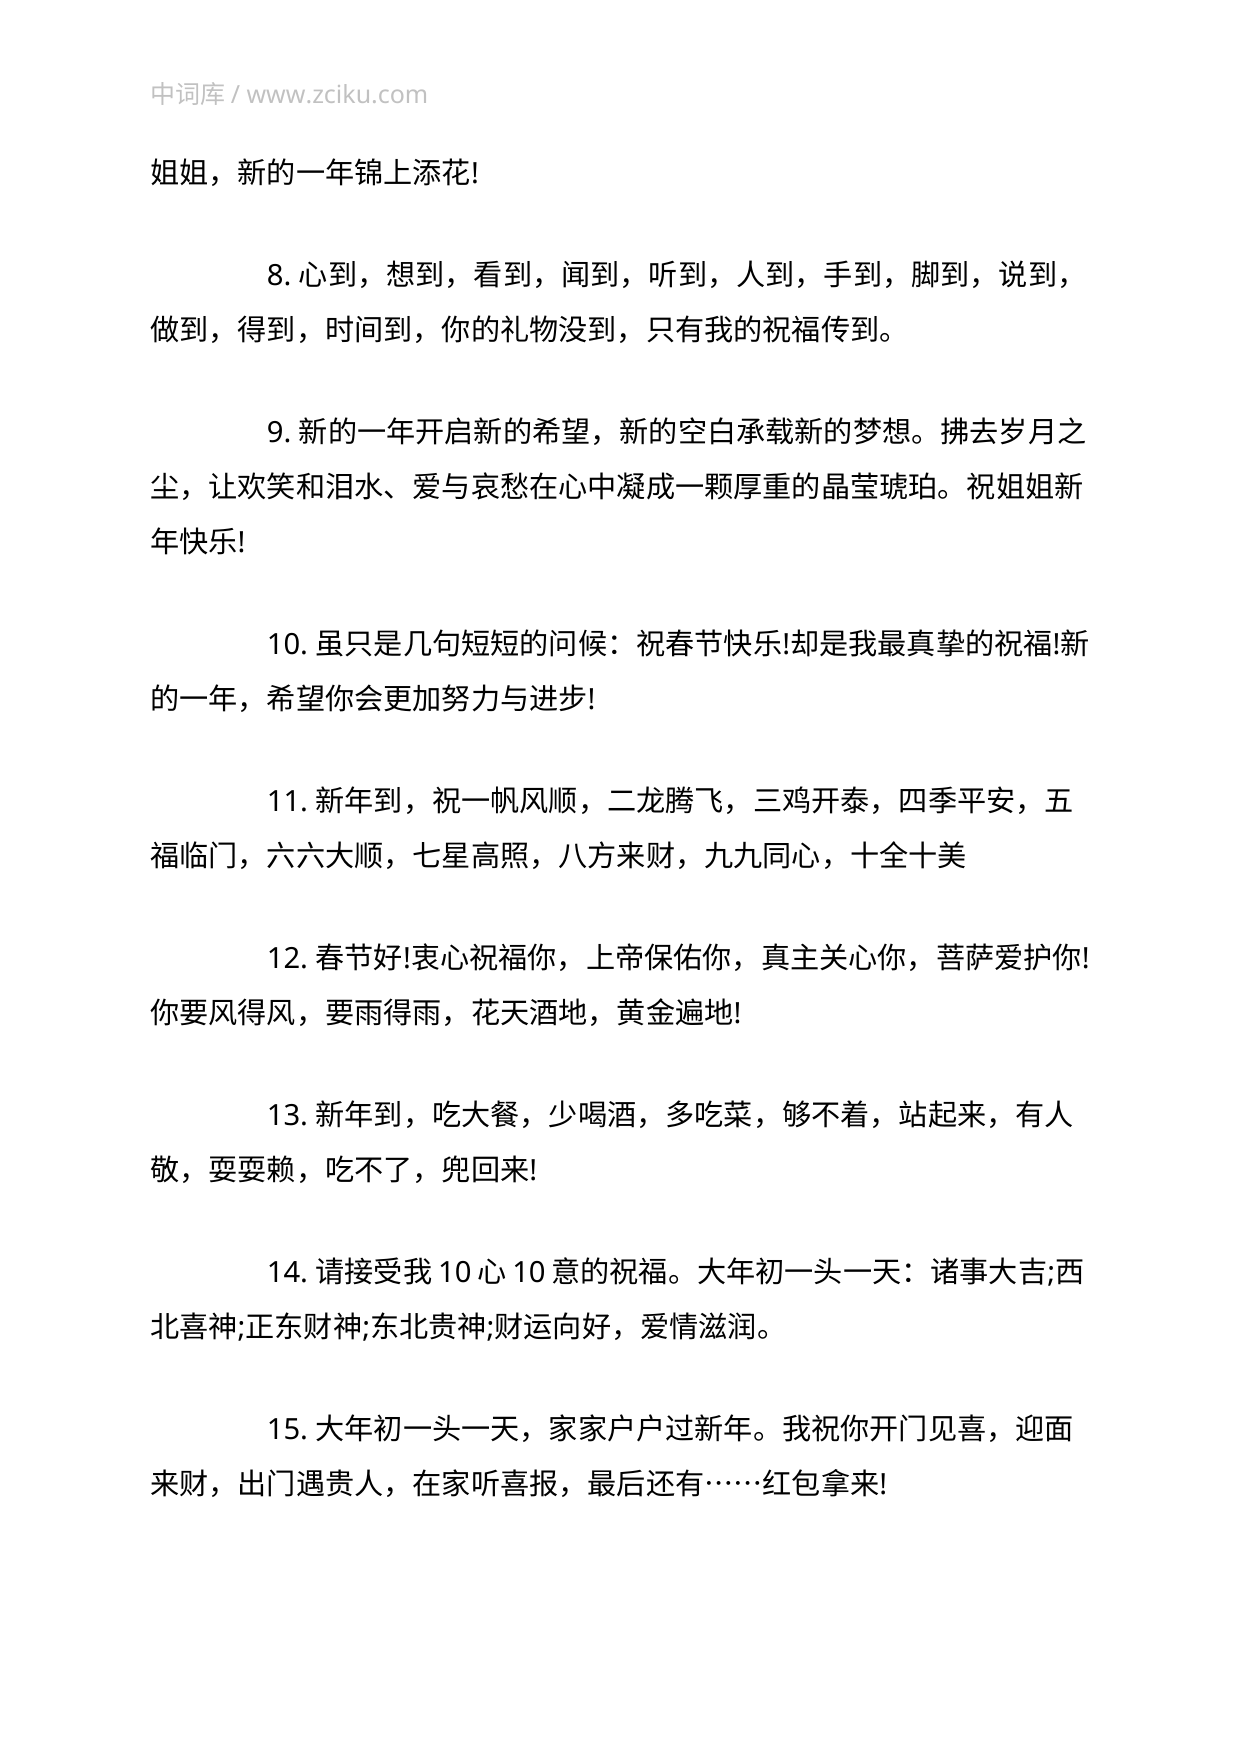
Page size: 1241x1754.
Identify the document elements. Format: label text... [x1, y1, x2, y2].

text 10. 虽只是几句短短的问候：祝春节快乐!却是我最真挚的祝福!新的一年，希望你会更加努力与进步! [150, 621, 1090, 718]
text 9. 新的一年开启新的希望，新的空白承载新的梦想。拂去岁月之尘，让欢笑和泪水、爱与哀愁在心中凝成一颗厚重的晶莹琥珀。祝姐姐新年快乐! [150, 409, 1090, 561]
text 12. 春节好!衷心祝福你，上帝保佑你，真主关心你，菩萨爱护你!你要风得风，要雨得雨，花天酒地，黄金遍地! [150, 934, 1090, 1032]
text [150, 150, 1090, 192]
text 8. 心到，想到，看到，闻到，听到，人到，手到，脚到，说到，做到，得到，时间到，你的礼物没到，只有我的祝福传到。 [150, 252, 1090, 349]
text 13. 新年到，吃大餐，少喝酒，多吃菜，够不着，站起来，有人敬，耍耍赖，吃不了，兜回来! [150, 1091, 1090, 1189]
text 14. 请接受我10心10意的祝福。大年初一头一天：诸事大吉;西北喜神;正东财神;东北贵神;财运向好，爱情滋润。 [150, 1248, 1090, 1346]
text 15. 大年初一头一天，家家户户过新年。我祝你开门见喜，迎面来财，出门遇贵人，在家听喜报，最后还有……红包拿来! [150, 1405, 1090, 1503]
text 11. 新年到，祝一帆风顺，二龙腾飞，三鸡开泰，四季平安，五福临门，六六大顺，七星高照，八方来财，九九同心，十全十美 [150, 778, 1090, 875]
